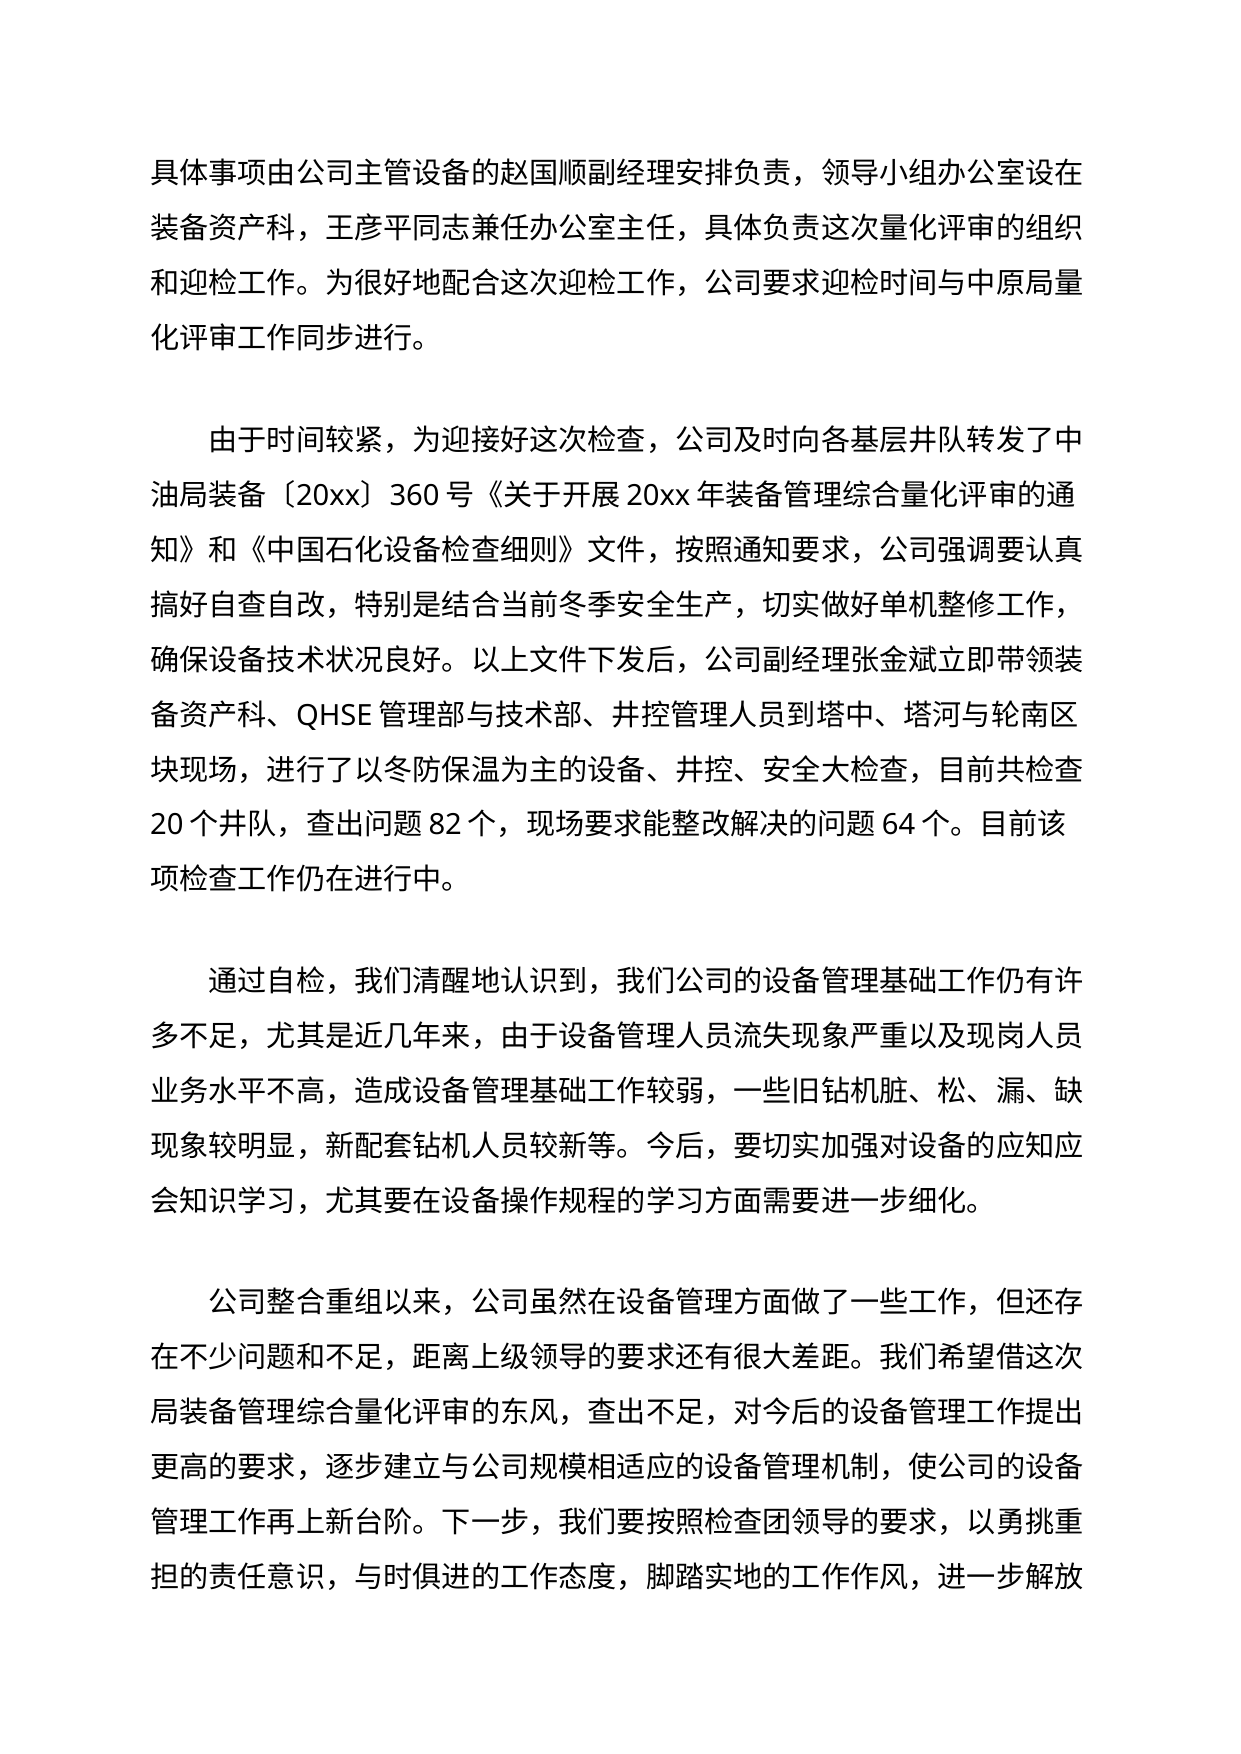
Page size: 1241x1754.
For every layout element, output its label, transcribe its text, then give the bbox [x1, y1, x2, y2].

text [150, 150, 1090, 357]
text 通过自检，我们清醒地认识到，我们公司的设备管理基础工作仍有许多不足，尤其是近几年来，由于设备管理人员流失现象严重以及现岗人员业务水平不高，造成设备管理基础工作较弱，一些旧钻机脏、松、漏、缺现象较明显，新配套钻机人员较新等。今后，要切实加强对设备的应知应会知识学习，尤其要在设备操作规程的学习方面需要进一步细化。 [150, 958, 1090, 1219]
text 由于时间较紧，为迎接好这次检查，公司及时向各基层井队转发了中油局装备〔20xx〕360号《关于开展20xx年装备管理综合量化评审的通知》和《中国石化设备检查细则》文件，按照通知要求，公司强调要认真搞好自查自改，特别是结合当前冬季安全生产，切实做好单机整修工作，确保设备技术状况良好。以上文件下发后，公司副经理张金斌立即带领装备资产科、QHSE管理部与技术部、井控管理人员到塔中、塔河与轮南区块现场，进行了以冬防保温为主的设备、井控、安全大检查，目前共检查20个井队，查出问题82个，现场要求能整改解决的问题64个。目前该项检查工作仍在进行中。 [150, 416, 1090, 898]
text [150, 1279, 1090, 1596]
